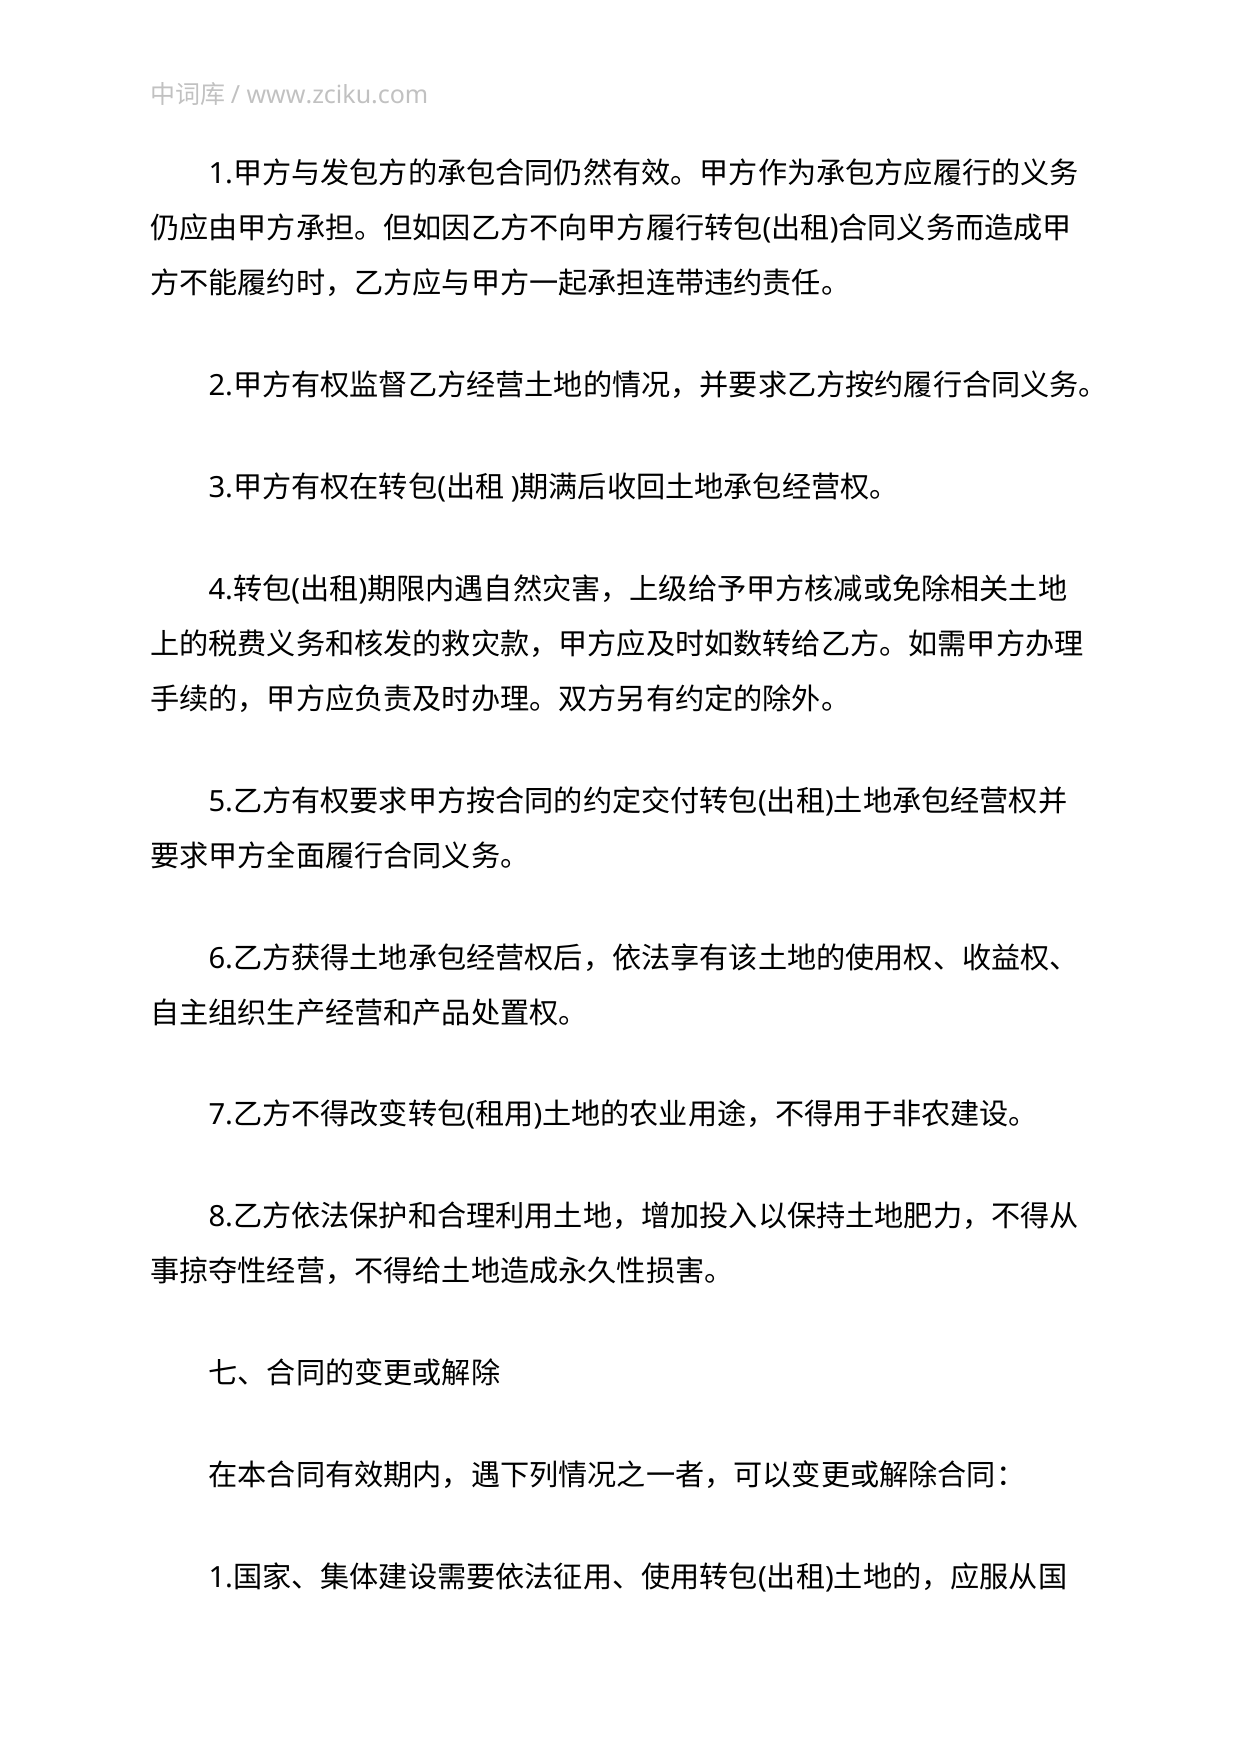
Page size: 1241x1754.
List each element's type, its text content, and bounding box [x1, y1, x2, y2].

text 在本合同有效期内，遇下列情况之一者，可以变更或解除合同： [150, 1451, 1090, 1494]
text 5.乙方有权要求甲方按合同的约定交付转包(出租)土地承包经营权并要求甲方全面履行合同义务。 [150, 777, 1090, 875]
text 7.乙方不得改变转包(租用)土地的农业用途，不得用于非农建设。 [150, 1091, 1090, 1133]
text 七、合同的变更或解除 [150, 1350, 1090, 1392]
text 6.乙方获得土地承包经营权后，依法享有该土地的使用权、收益权、自主组织生产经营和产品处置权。 [150, 934, 1090, 1031]
text 4.转包(出租)期限内遇自然灾害，上级给予甲方核减或免除相关土地上的税费义务和核发的救灾款，甲方应及时如数转给乙方。如需甲方办理手续的，甲方应负责及时办理。双方另有约定的除外。 [150, 566, 1090, 718]
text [150, 1553, 1090, 1596]
text 3.甲方有权在转包(出租 )期满后收回土地承包经营权。 [150, 464, 1090, 506]
text 1.甲方与发包方的承包合同仍然有效。甲方作为承包方应履行的义务仍应由甲方承担。但如因乙方不向甲方履行转包(出租)合同义务而造成甲方不能履约时，乙方应与甲方一起承担连带违约责任。 [150, 150, 1090, 302]
text 2.甲方有权监督乙方经营土地的情况，并要求乙方按约履行合同义务。 [150, 362, 1090, 404]
text 8.乙方依法保护和合理利用土地，增加投入以保持土地肥力，不得从事掠夺性经营，不得给土地造成永久性损害。 [150, 1193, 1090, 1290]
